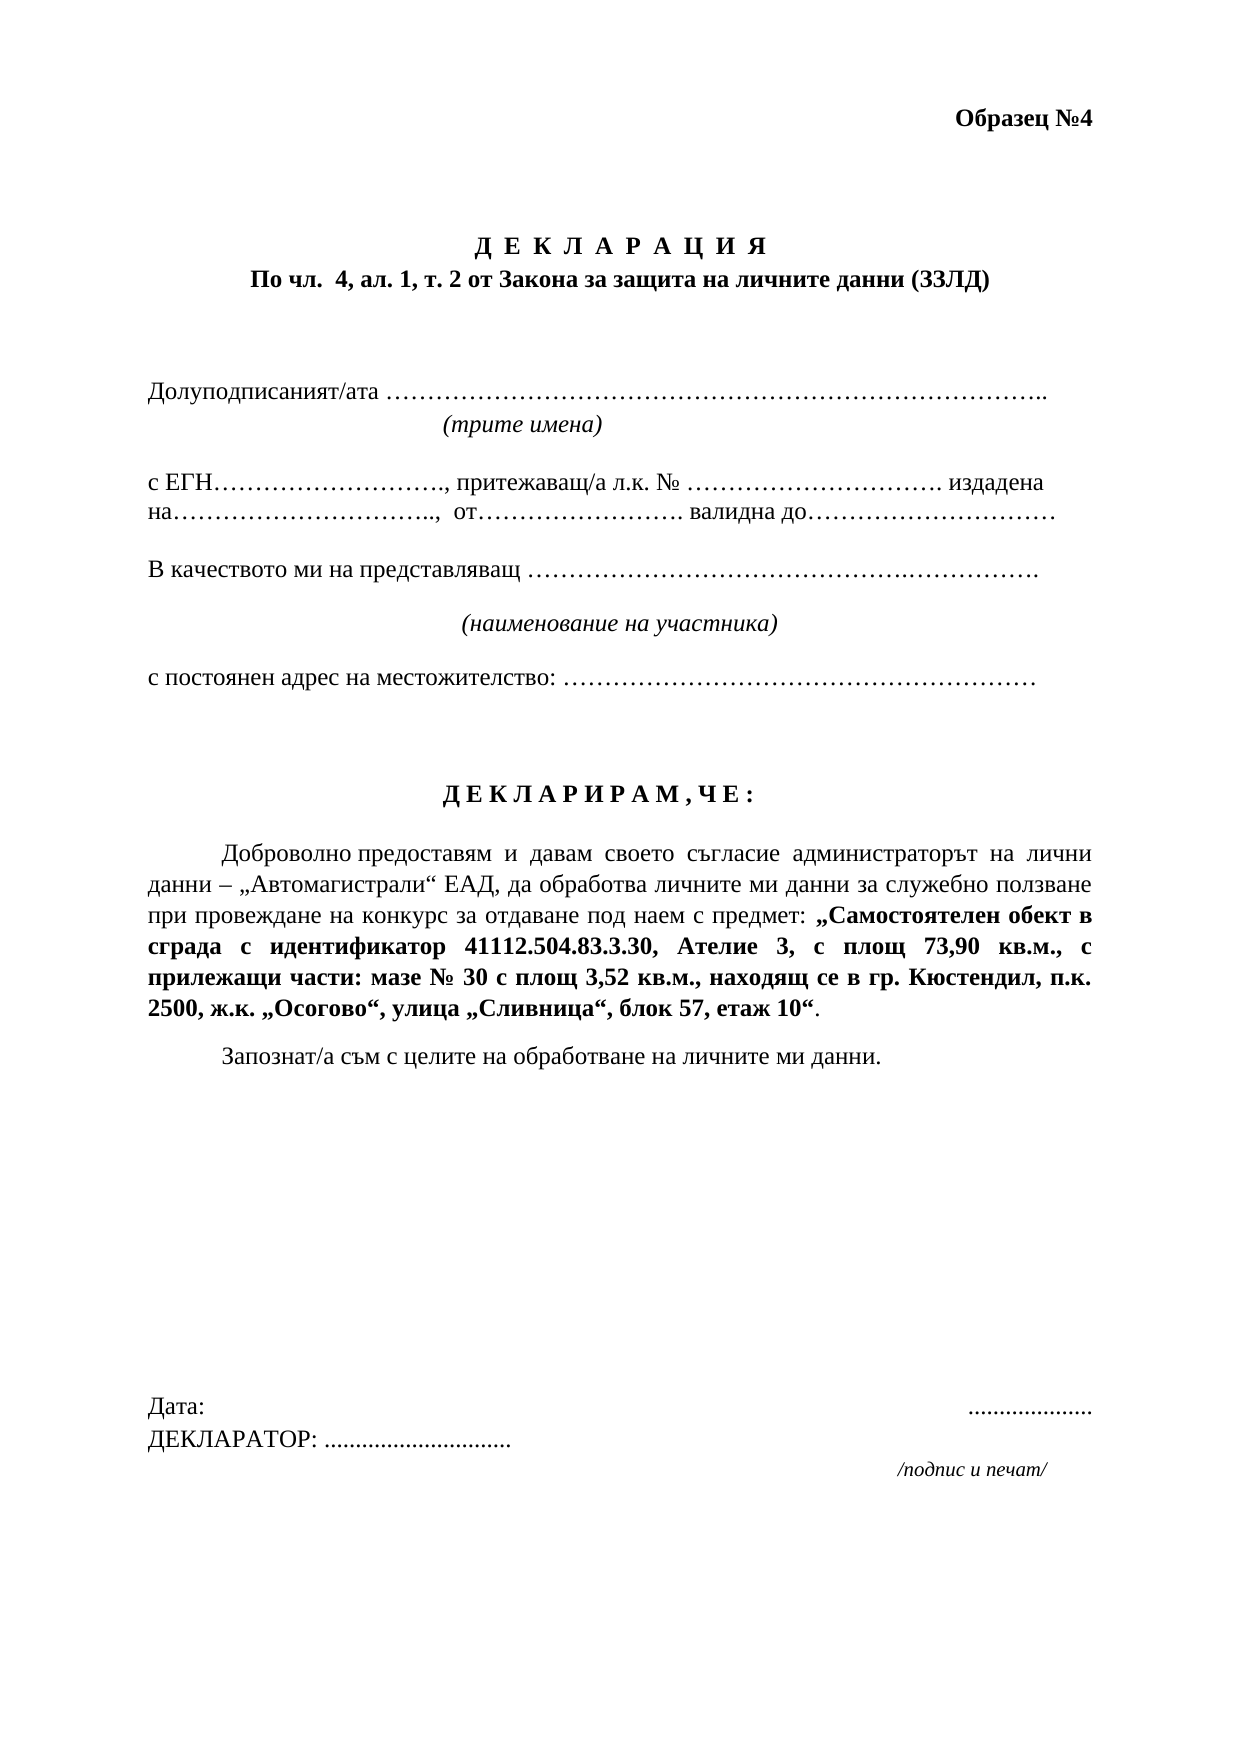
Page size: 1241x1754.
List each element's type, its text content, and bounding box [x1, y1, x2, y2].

text Доброволно предоставям и давам своето съгласие администраторът на лични данни – „Автомагистрали“ ЕАД, да обработва личните ми данни за служебно ползване при провеждане на конкурс за отдаване под наем с предмет: „Самостоятелен обект в сграда с идентификатор 41112.504.83.3.30, Ателие 3, с площ 73,90 кв.м., с прилежащи части: мазе № 30 с площ 3,52 кв.м., находящ се в гр. Кюстендил, п.к. 2500, ж.к. „Осогово“, улица „Сливница“, блок 57, етаж 10“. [148, 838, 1093, 1022]
text По чл. 4, ал. 1, т. 2 от Закона за защита на личните данни (ЗЗЛД) [148, 264, 1093, 293]
text Запознат/а съм с целите на обработване на личните ми данни. [148, 1041, 1093, 1070]
text Долуподписаният/ата …………………………………………………………………….. [148, 376, 1093, 405]
text /подпис и печат/ [148, 1457, 1093, 1481]
text (трите имена) [369, 409, 1093, 438]
text с ЕГН………………………., притежаващ/а л.к. № …………………………. издадена на………………………….., от……………………. валидна до………………………… [148, 467, 1093, 524]
text В качеството ми на представляващ ……………………………………….……………. [148, 554, 1093, 583]
text Образец №4 [148, 103, 1093, 132]
text Дата: .................... ДЕКЛАРАТОР: .............................. [148, 1391, 1093, 1453]
text Д Е К Л А Р И Р А М , Ч Е : [369, 779, 1093, 808]
text (наименование на участника) [369, 608, 1093, 637]
text Д Е К Л А Р А Ц И Я [148, 231, 1093, 260]
text с постоянен адрес на местожителство: ………………………………………………… [148, 662, 1093, 691]
